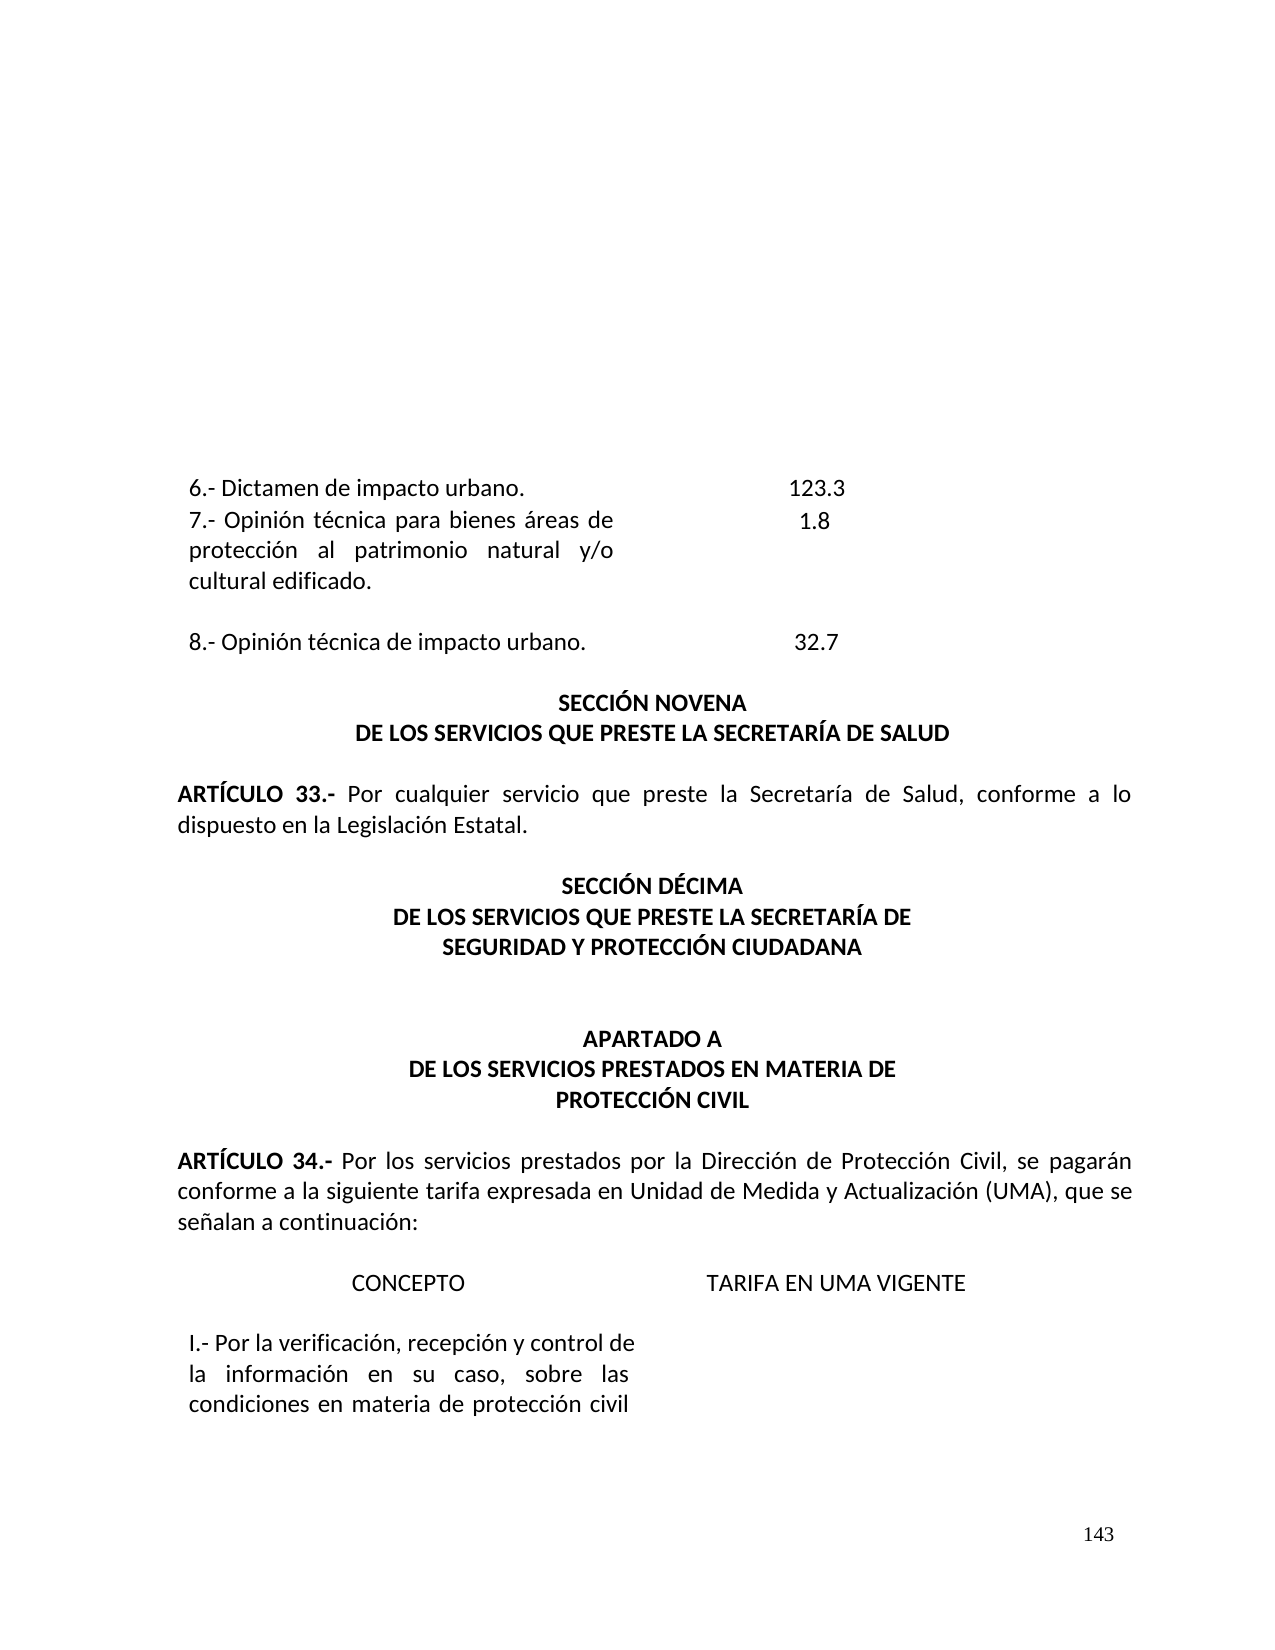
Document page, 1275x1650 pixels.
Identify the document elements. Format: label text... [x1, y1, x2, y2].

text SECCIÓN DÉCIMA [558, 870, 747, 901]
text DE LOS SERVICIOS PRESTADOS EN MATERIA DE PROTECCIÓN CIVIL [407, 1053, 898, 1114]
text 6.- Dictamen de impacto urbano. 123.3 [188, 473, 1139, 503]
text 7.- Opinión técnica para bienes áreas de protección al patrimonio natural y/o cultural edificado. [188, 504, 613, 595]
text 1.8 [798, 505, 1139, 535]
text la información en su caso, sobre las condiciones en materia de protección civil [188, 1358, 632, 1419]
text 8.- Opinión técnica de impacto urbano. 32.7 [188, 626, 1139, 657]
text ARTÍCULO 34.- Por los servicios prestados por la Dirección de Protección Civil, se pagarán conforme a la siguiente tarifa expresada en Unidad de Medida y Actualización (UMA), que se señalan a continuación: [177, 1145, 1132, 1237]
text APARTADO A [579, 1023, 726, 1053]
text DE LOS SERVICIOS QUE PRESTE LA SECRETARÍA DE SEGURIDAD Y PROTECCIÓN CIUDADANA [391, 901, 913, 962]
text DE LOS SERVICIOS QUE PRESTE LA SECRETARÍA DE SALUD [352, 718, 953, 748]
text CONCEPTO TARIFA EN UMA VIGENTE I.- Por la verificación, recepción y control de [188, 1237, 969, 1358]
text ARTÍCULO 33.- Por cualquier servicio que preste la Secretaría de Salud, conforme a lo dispuesto en la Legislación Estatal. [177, 779, 1132, 840]
text SECCIÓN NOVENA [554, 687, 750, 718]
